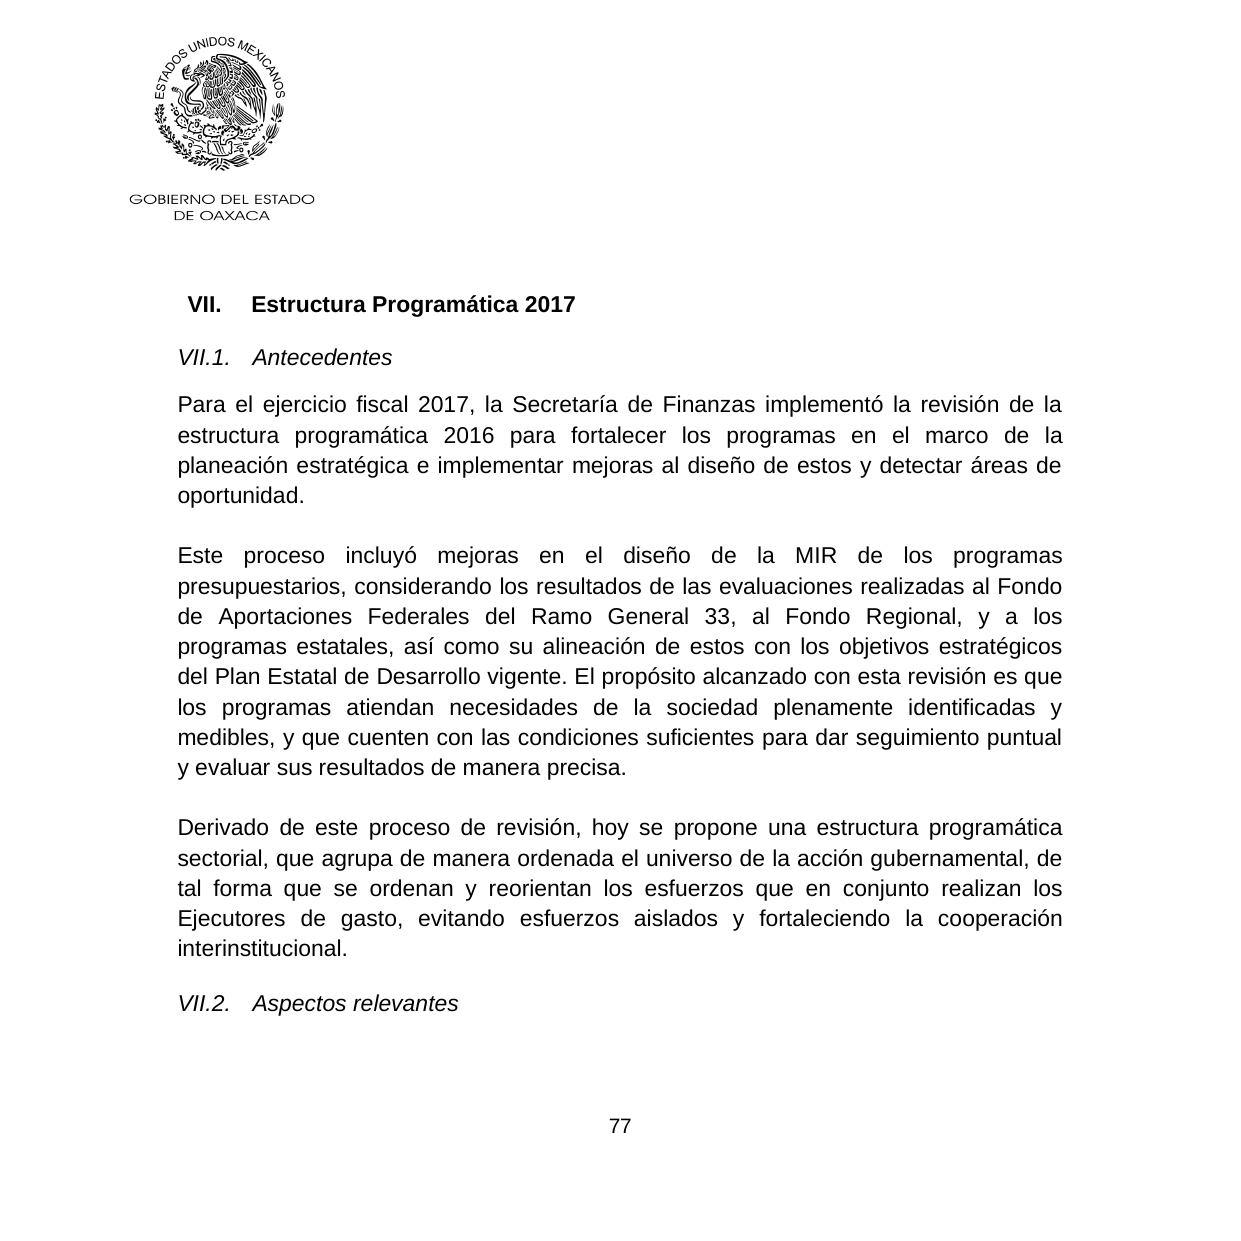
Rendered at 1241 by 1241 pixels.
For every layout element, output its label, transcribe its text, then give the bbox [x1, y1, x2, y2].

text Para el ejercicio fiscal 2017, la Secretaría de Finanzas implementó la revisión de la estructura programática 2016 para fortalecer los programas en el marco de la planeación estratégica e implementar mejoras al diseño de estos y detectar áreas de oportunidad. [177, 391, 1063, 508]
text Derivado de este proceso de revisión, hoy se propone una estructura programática sectorial, que agrupa de manera ordenada el universo de la acción gubernamental, de tal forma que se ordenan y reorientan los esfuerzos que en conjunto realizan los Ejecutores de gasto, evitando esfuerzos aislados y fortaleciendo la cooperación interinstitucional. [177, 814, 1063, 961]
picture [125, 32, 319, 225]
list Aspectos relevantes [177, 990, 1063, 1017]
list Estructura Programática 2017 [222, 291, 1063, 318]
list Antecedentes [177, 344, 1063, 371]
text Este proceso incluyó mejoras en el diseño de la MIR de los programas presupuestarios, considerando los resultados de las evaluaciones realizadas al Fondo de Aportaciones Federales del Ramo General 33, al Fondo Regional, y a los programas estatales, así como su alineación de estos con los objetivos estratégicos del Plan Estatal de Desarrollo vigente. El propósito alcanzado con esta revisión es que los programas atiendan necesidades de la sociedad plenamente identificadas y medibles, y que cuenten con las condiciones suficientes para dar seguimiento puntual y evaluar sus resultados de manera precisa. [177, 542, 1063, 780]
